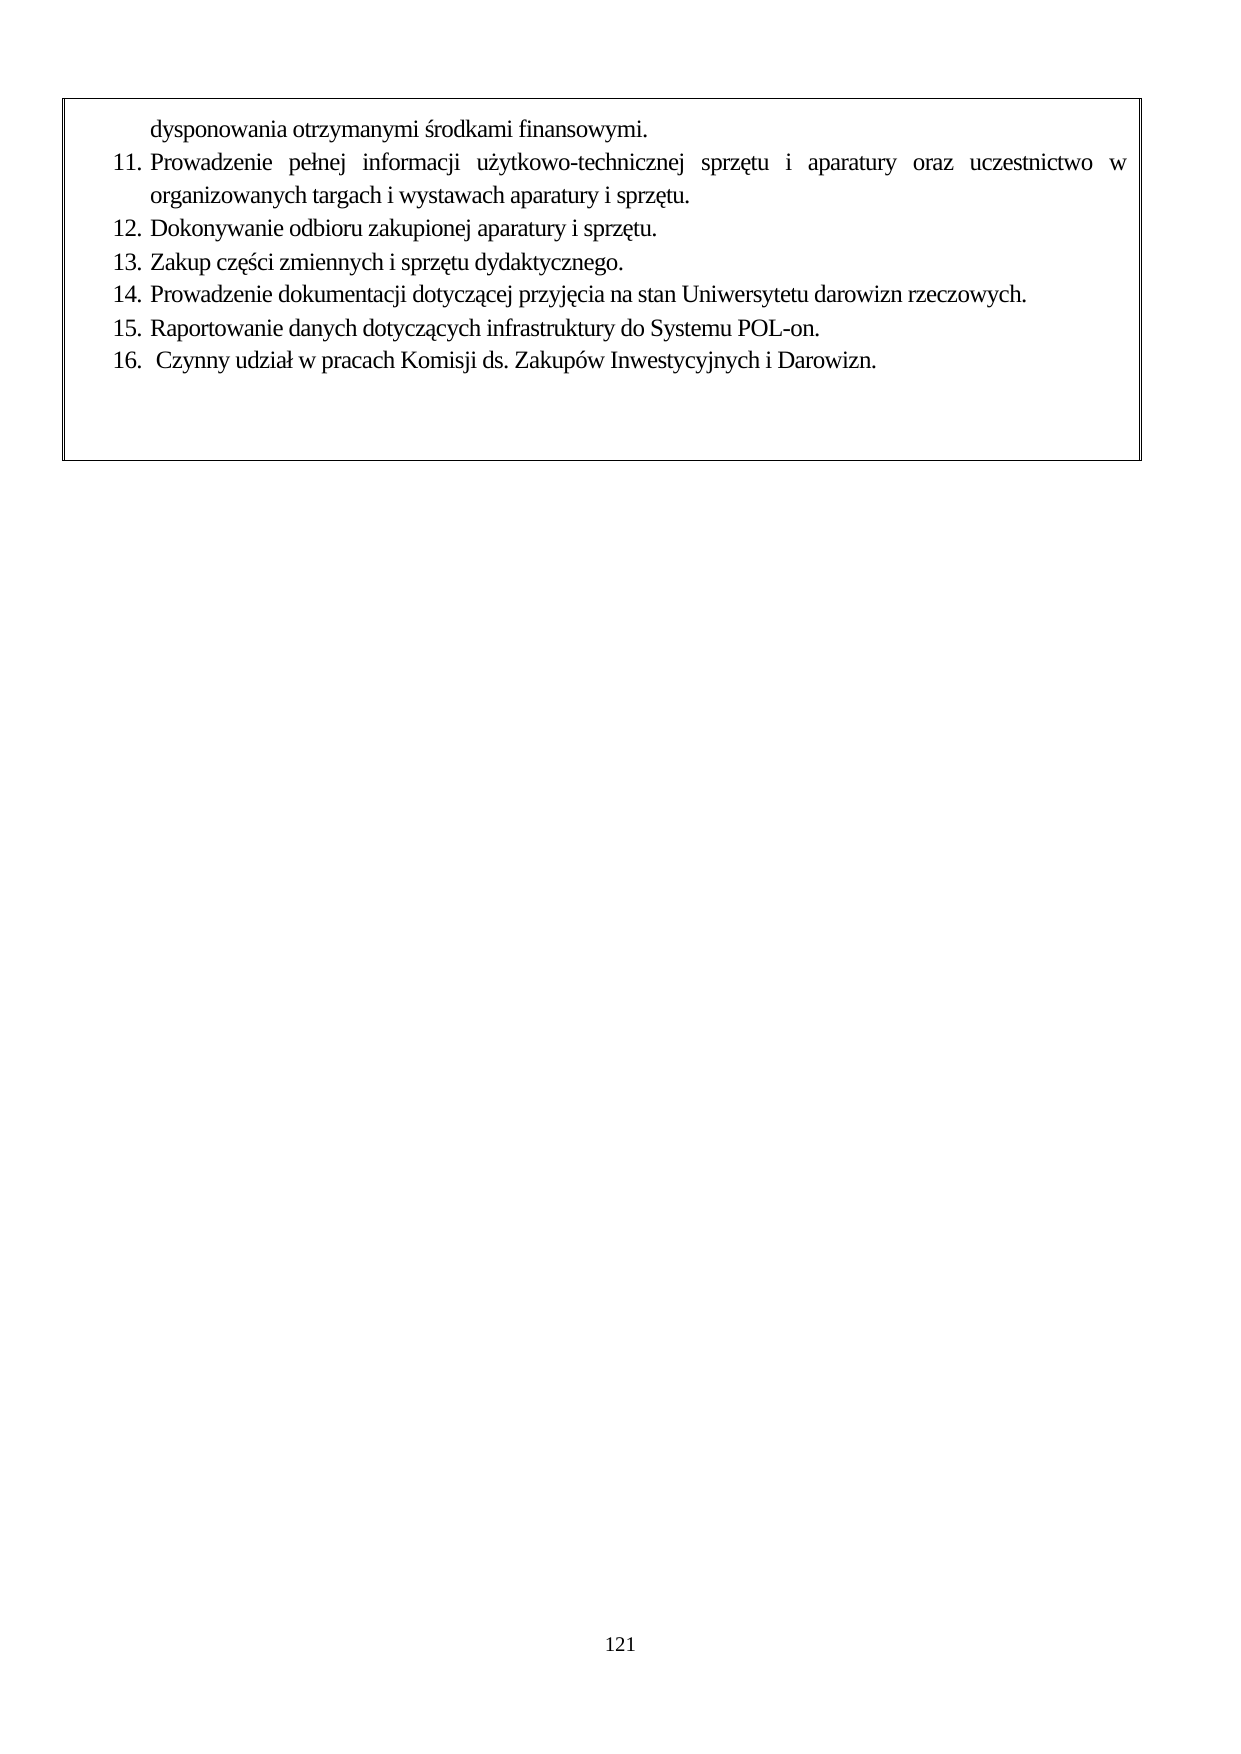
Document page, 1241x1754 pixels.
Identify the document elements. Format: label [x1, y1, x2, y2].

table_cell [65, 99, 1139, 460]
